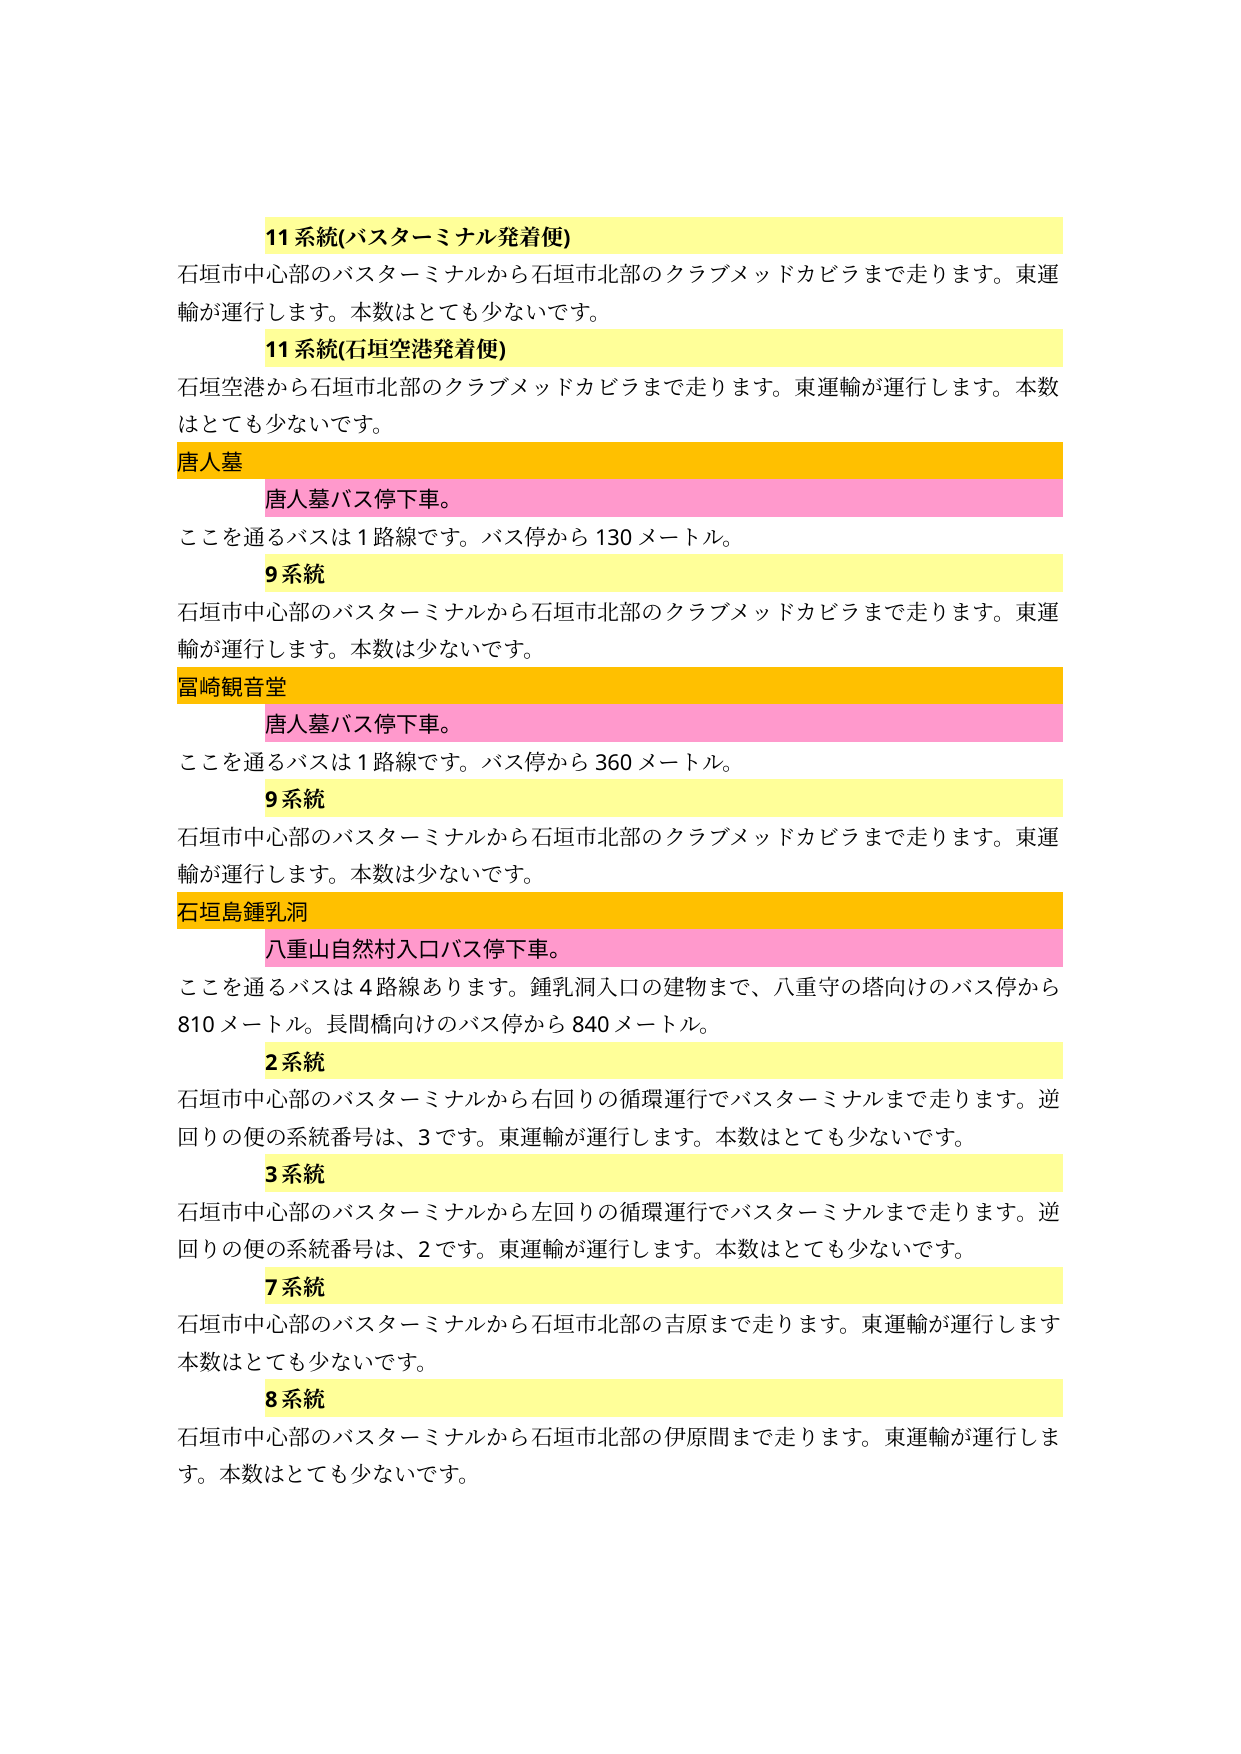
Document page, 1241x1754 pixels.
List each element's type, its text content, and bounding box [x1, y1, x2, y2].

text 石垣市中心部のバスターミナルから石垣市北部の吉原まで走ります。東運輸が運行します。本数はとても少ないです。 [177, 1304, 1063, 1379]
subtitle 唐人墓バス停下車。 [265, 479, 1063, 517]
subtitle 3系統 [265, 1154, 1063, 1192]
subtitle 7系統 [265, 1267, 1063, 1304]
subtitle 唐人墓 [177, 442, 1063, 479]
subtitle 8系統 [265, 1379, 1063, 1417]
subtitle 冨崎観音堂 [177, 667, 1063, 704]
subtitle 11系統(バスターミナル発着便) [265, 217, 1063, 254]
text ここを通るバスは4路線あります。鍾乳洞入口の建物まで、八重守の塔向けのバス停から810メートル。長間橋向けのバス停から840メートル。 [177, 967, 1063, 1042]
subtitle 9系統 [265, 554, 1063, 592]
text ここを通るバスは1路線です。バス停から130メートル。 [177, 517, 1063, 554]
text 石垣空港から石垣市北部のクラブメッドカビラまで走ります。東運輸が運行します。本数はとても少ないです。 [177, 367, 1063, 442]
subtitle 石垣島鍾乳洞 [177, 892, 1063, 929]
subtitle 八重山自然村入口バス停下車。 [265, 929, 1063, 967]
subtitle 9系統 [265, 779, 1063, 817]
text 石垣市中心部のバスターミナルから右回りの循環運行でバスターミナルまで走ります。逆回りの便の系統番号は、3です。東運輸が運行します。本数はとても少ないです。 [177, 1079, 1063, 1154]
text 石垣市中心部のバスターミナルから石垣市北部の伊原間まで走ります。東運輸が運行します。本数はとても少ないです。 [177, 1417, 1063, 1492]
text 石垣市中心部のバスターミナルから石垣市北部のクラブメッドカビラまで走ります。東運輸が運行します。本数は少ないです。 [177, 592, 1063, 667]
subtitle 11系統(石垣空港発着便) [265, 329, 1063, 367]
subtitle 2系統 [265, 1042, 1063, 1079]
text 石垣市中心部のバスターミナルから石垣市北部のクラブメッドカビラまで走ります。東運輸が運行します。本数はとても少ないです。 [177, 254, 1063, 329]
text 石垣市中心部のバスターミナルから石垣市北部のクラブメッドカビラまで走ります。東運輸が運行します。本数は少ないです。 [177, 817, 1063, 892]
text 石垣市中心部のバスターミナルから左回りの循環運行でバスターミナルまで走ります。逆回りの便の系統番号は、2です。東運輸が運行します。本数はとても少ないです。 [177, 1192, 1063, 1267]
subtitle 唐人墓バス停下車。 [265, 704, 1063, 742]
text ここを通るバスは1路線です。バス停から360メートル。 [177, 742, 1063, 779]
